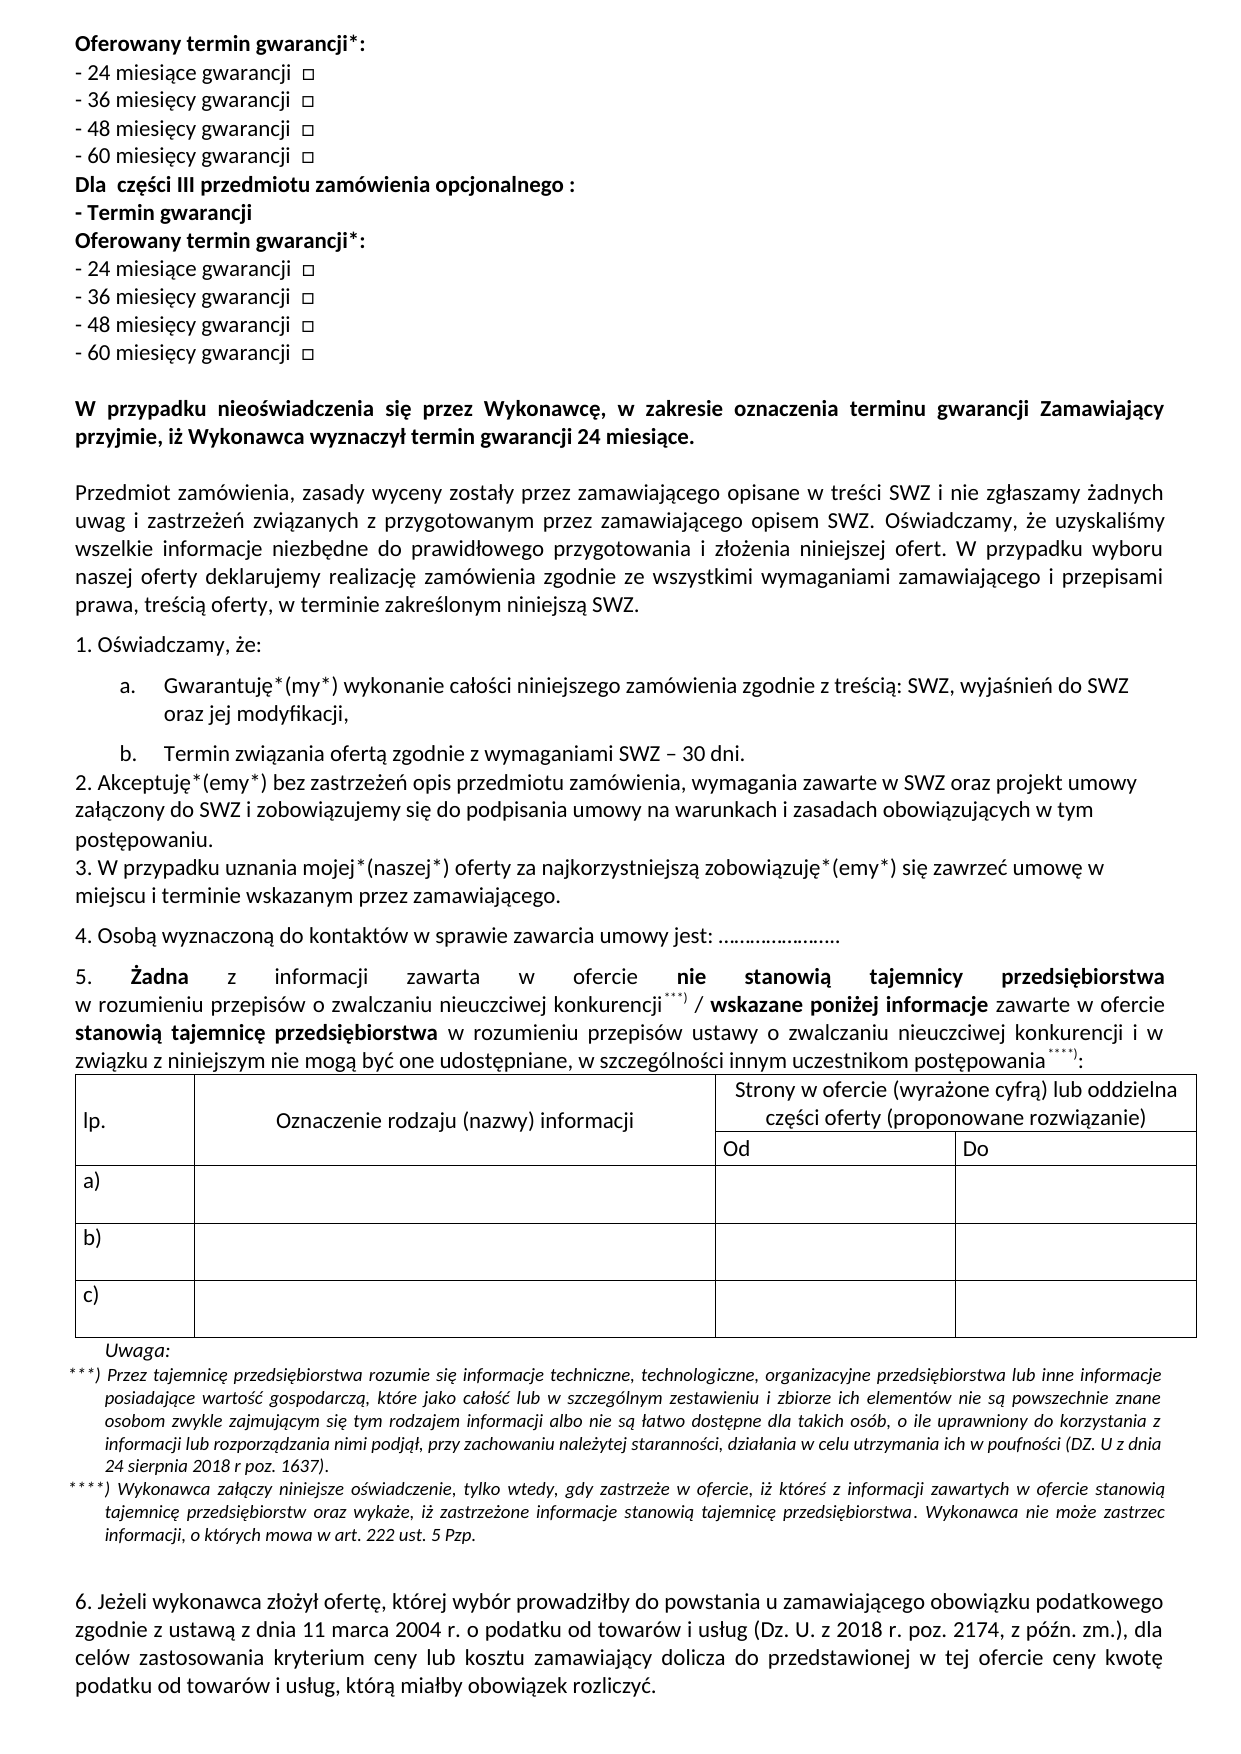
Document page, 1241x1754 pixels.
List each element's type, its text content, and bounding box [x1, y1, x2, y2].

text Uwaga: [104, 1338, 1165, 1363]
text 6. Jeżeli wykonawca złożył ofertę, której wybór prowadziłby do powstania u zamawiającego obowiązku podatkowego zgodnie z ustawą z dnia 11 marca 2004 r. o podatku od towarów i usług (Dz. U. z 2018 r. poz. 2174, z późn. zm.), dla celów zastosowania kryterium ceny lub kosztu zamawiający dolicza do przedstawionej w tej ofercie ceny kwotę podatku od towarów i usług, którą miałby obowiązek rozliczyć. [75, 1587, 1165, 1699]
table_cell Do [956, 1132, 1196, 1165]
text Oferowany termin gwarancji*: [75, 226, 1165, 254]
text 3. W przypadku uznania mojej*(naszej*) oferty za najkorzystniejszą zobowiązuję*(emy*) się zawrzeć umowę w miejscu i terminie wskazanym przez zamawiającego. [75, 853, 1165, 909]
text - 36 miesięcy gwarancji □ [75, 282, 1165, 310]
text - 48 miesięcy gwarancji □ [75, 310, 1165, 338]
table_cell [76, 1281, 194, 1337]
text ***) Przez tajemnicę przedsiębiorstwa rozumie się informacje techniczne, technologiczne, organizacyjne przedsiębiorstwa lub inne informacje posiadające wartość gospodarczą, które jako całość lub w szczególnym zestawieniu i zbiorze ich elementów nie są powszechnie znane osobom zwykle zajmującym się tym rodzajem informacji albo nie są łatwo dostępne dla takich osób, o ile uprawniony do korzystania z informacji lub rozporządzania nimi podjął, przy zachowaniu należytej staranności, działania w celu utrzymania ich w poufności (DZ. U z dnia 24 sierpnia 2018 r poz. 1637). [67, 1363, 1165, 1478]
list Gwarantuję*(my*) wykonanie całości niniejszego zamówienia zgodnie z treścią: SWZ, wyjaśnień do SWZ oraz jej modyfikacji, [119, 671, 1165, 727]
text Przedmiot zamówienia, zasady wyceny zostały przez zamawiającego opisane w treści SWZ i nie zgłaszamy żadnych uwag i zastrzeżeń związanych z przygotowanym przez zamawiającego opisem SWZ. Oświadczamy, że uzyskaliśmy wszelkie informacje niezbędne do prawidłowego przygotowania i złożenia niniejszej ofert. W przypadku wyboru naszej oferty deklarujemy realizację zamówienia zgodnie ze wszystkimi wymaganiami zamawiającego i przepisami prawa, treścią oferty, w terminie zakreślonym niniejszą SWZ. [75, 478, 1165, 618]
table_cell [195, 1224, 715, 1279]
text - Termin gwarancji [75, 198, 1165, 226]
text - 24 miesiące gwarancji □ [75, 254, 1165, 282]
text 2. Akceptuję*(emy*) bez zastrzeżeń opis przedmiotu zamówienia, wymagania zawarte w SWZ oraz projekt umowy załączony do SWZ i zobowiązujemy się do podpisania umowy na warunkach i zasadach obowiązujących w tym postępowaniu. [75, 768, 1165, 853]
table_header Oznaczenie rodzaju (nazwy) informacji [195, 1075, 715, 1165]
table_header lp. [76, 1075, 194, 1165]
table_cell [956, 1166, 1196, 1222]
text - 36 miesięcy gwarancji □ [75, 86, 1165, 114]
text Oferowany termin gwarancji*: [75, 29, 1165, 58]
text - 60 miesięcy gwarancji □ [75, 338, 1165, 366]
text 5. Żadna z informacji zawarta w ofercie nie stanowią tajemnicy przedsiębiorstwa w rozumieniu przepisów o zwalczaniu nieuczciwej konkurencji***) / wskazane poniżej informacje zawarte w ofercie stanowią tajemnicę przedsiębiorstwa w rozumieniu przepisów ustawy o zwalczaniu nieuczciwej konkurencji i w związku z niniejszym nie mogą być one udostępniane, w szczególności innym uczestnikom postępowania****): [75, 962, 1165, 1074]
table_cell [195, 1166, 715, 1222]
table_cell [195, 1281, 715, 1337]
text - 60 miesięcy gwarancji □ [75, 142, 1165, 170]
text W przypadku nieoświadczenia się przez Wykonawcę, w zakresie oznaczenia terminu gwarancji Zamawiający przyjmie, iż Wykonawca wyznaczył termin gwarancji 24 miesiące. [75, 394, 1165, 450]
table_cell [716, 1224, 955, 1279]
table_cell [956, 1281, 1196, 1337]
text 4. Osobą wyznaczoną do kontaktów w sprawie zawarcia umowy jest: ………………….. [75, 921, 1165, 949]
text ****) Wykonawca załączy niniejsze oświadczenie, tylko wtedy, gdy zastrzeże w ofercie, iż któreś z informacji zawartych w ofercie stanowią tajemnicę przedsiębiorstw oraz wykaże, iż zastrzeżone informacje stanowią tajemnicę przedsiębiorstwa. Wykonawca nie może zastrzec informacji, o których mowa w art. 222 ust. 5 Pzp. [67, 1478, 1165, 1546]
text - 48 miesięcy gwarancji □ [75, 114, 1165, 142]
list Termin związania ofertą zgodnie z wymaganiami SWZ – 30 dni. [119, 739, 1165, 768]
text - 24 miesiące gwarancji □ [75, 58, 1165, 86]
text 1. Oświadczamy, że: [75, 631, 1165, 658]
table_header Strony w ofercie (wyrażone cyfrą) lub oddzielna części oferty (proponowane rozwiązanie) [716, 1075, 1196, 1131]
table_cell [76, 1166, 194, 1222]
table_cell [956, 1224, 1196, 1279]
table_cell Od [716, 1132, 955, 1165]
table_cell [716, 1281, 955, 1337]
table_cell [76, 1224, 194, 1279]
table_cell [716, 1166, 955, 1222]
text Dla części III przedmiotu zamówienia opcjonalnego : [75, 170, 1165, 198]
